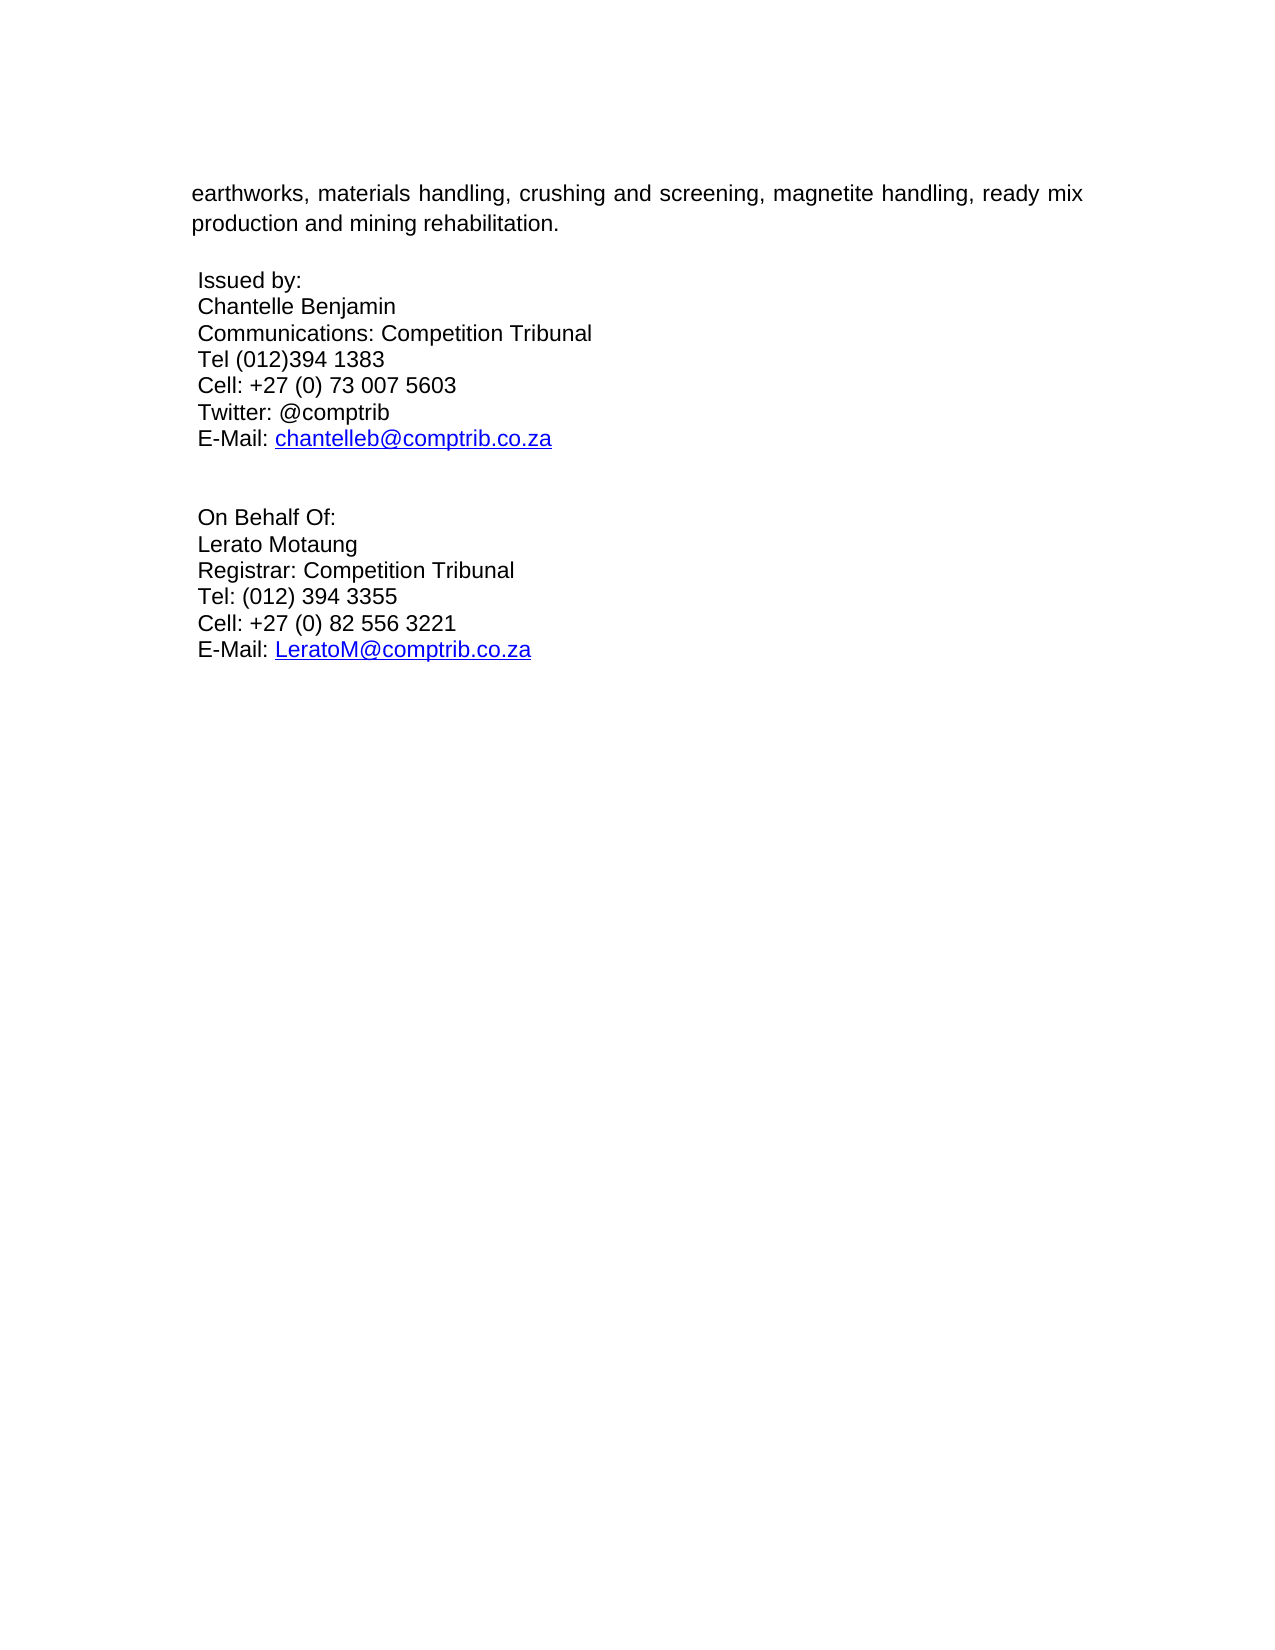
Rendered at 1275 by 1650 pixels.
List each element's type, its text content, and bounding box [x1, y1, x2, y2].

text Tel: (012) 394 3355 [197, 583, 1078, 609]
text Twitter: @comptrib [197, 399, 1078, 425]
text Communications: Competition Tribunal [197, 320, 1078, 346]
text E-Mail: LeratoM@comptrib.co.za [197, 636, 1078, 662]
text Registrar: Competition Tribunal [197, 557, 1078, 583]
text Chantelle Benjamin [197, 293, 1078, 320]
text Issued by: [197, 267, 1078, 293]
text E-Mail: chantelleb@comptrib.co.za [197, 425, 1078, 451]
text Lerato Motaung [197, 531, 1078, 557]
text Tel (012)394 1383 [197, 346, 1078, 372]
text earthworks, materials handling, crushing and screening, magnetite handling, ready mix production and mining rehabilitation. [191, 180, 1084, 237]
text Cell: +27 (0) 73 007 5603 [197, 372, 1078, 399]
text On Behalf Of: [197, 504, 1078, 531]
text Cell: +27 (0) 82 556 3221 [197, 609, 1078, 636]
